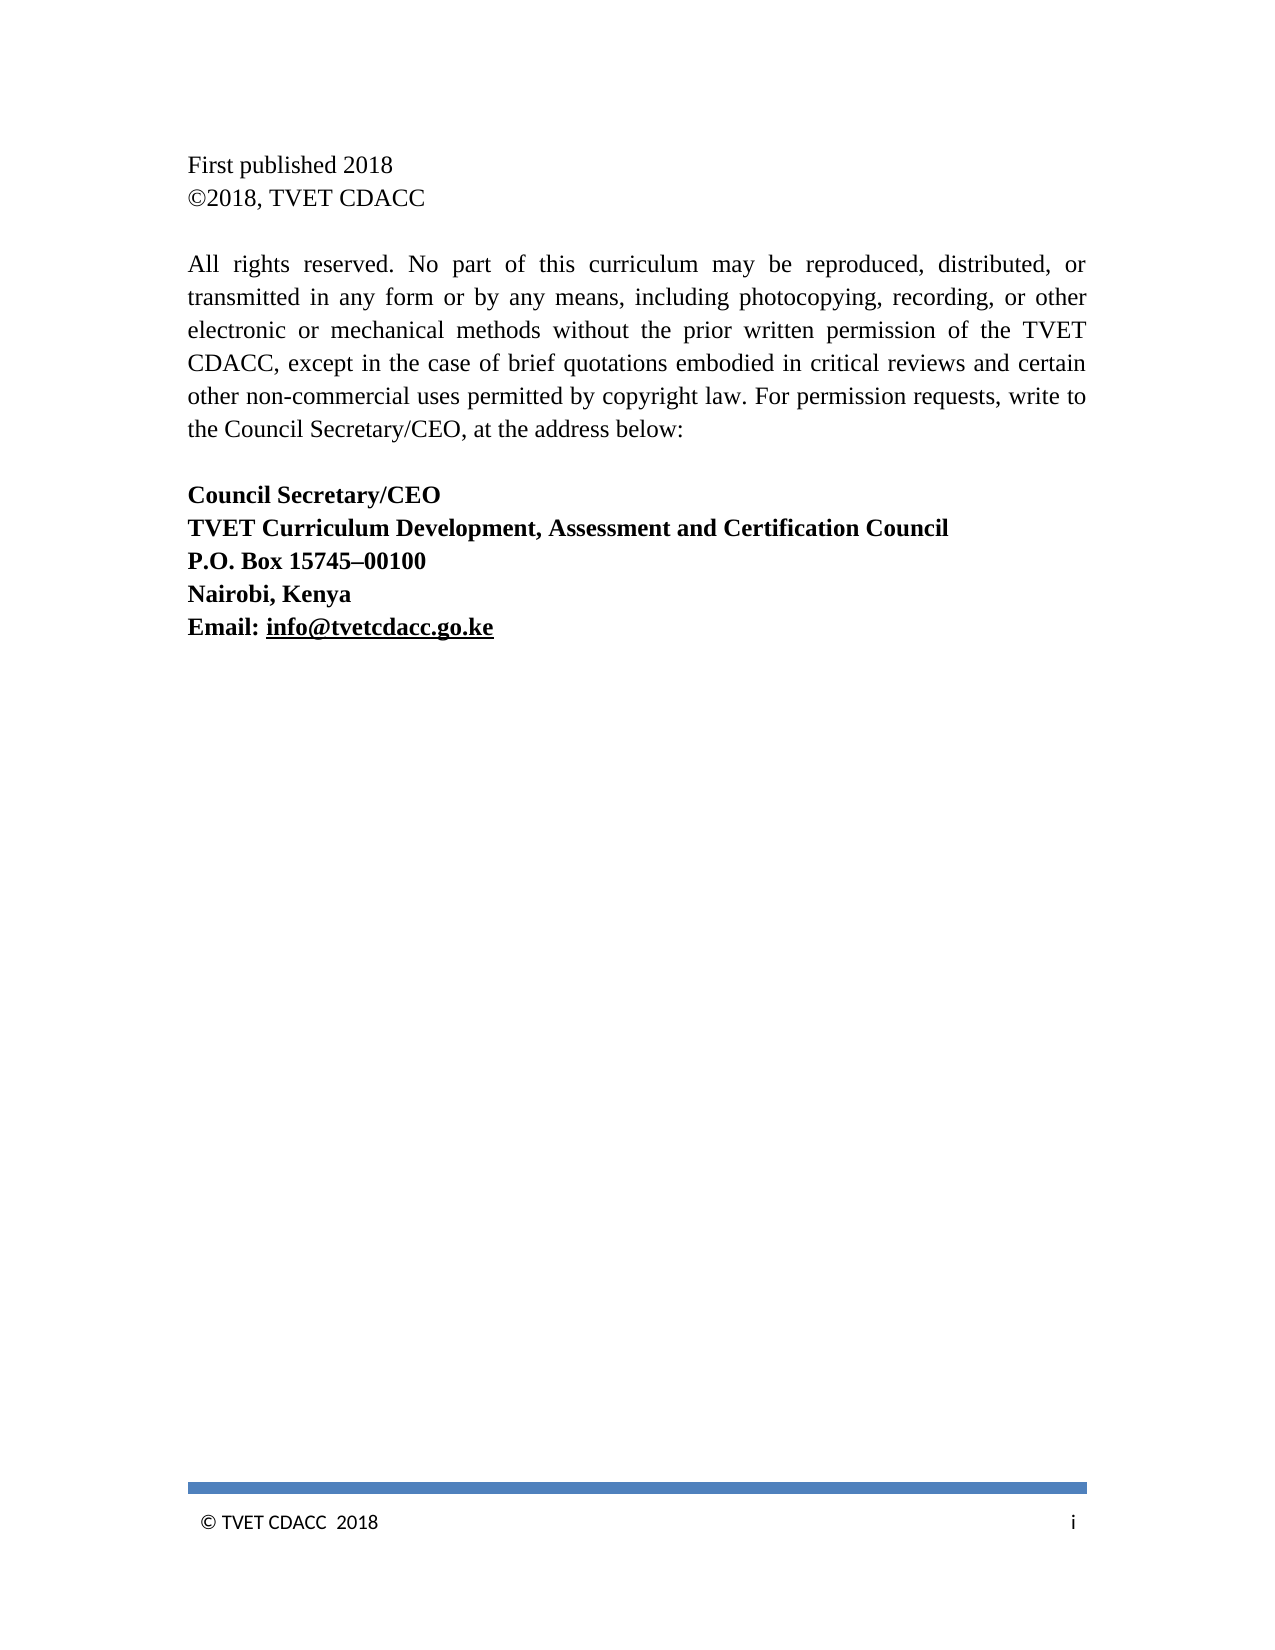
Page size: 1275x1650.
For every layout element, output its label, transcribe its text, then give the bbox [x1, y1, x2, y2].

text First published 2018 [187, 150, 1087, 179]
text ©2018, TVET CDACC [187, 183, 1087, 212]
text Council Secretary/CEO [187, 480, 1087, 509]
text Email: info@tvetcdacc.go.ke [187, 612, 1087, 641]
text Nairobi, Kenya [187, 579, 1087, 608]
text All rights reserved. No part of this curriculum may be reproduced, distributed, or transmitted in any form or by any means, including photocopying, recording, or other electronic or mechanical methods without the prior written permission of the TVET CDACC, except in the case of brief quotations embodied in critical reviews and certain other non-commercial uses permitted by copyright law. For permission requests, write to the Council Secretary/CEO, at the address below: [187, 249, 1087, 443]
text P.O. Box 15745–00100 [187, 546, 1087, 575]
text TVET Curriculum Development, Assessment and Certification Council [187, 513, 1087, 542]
